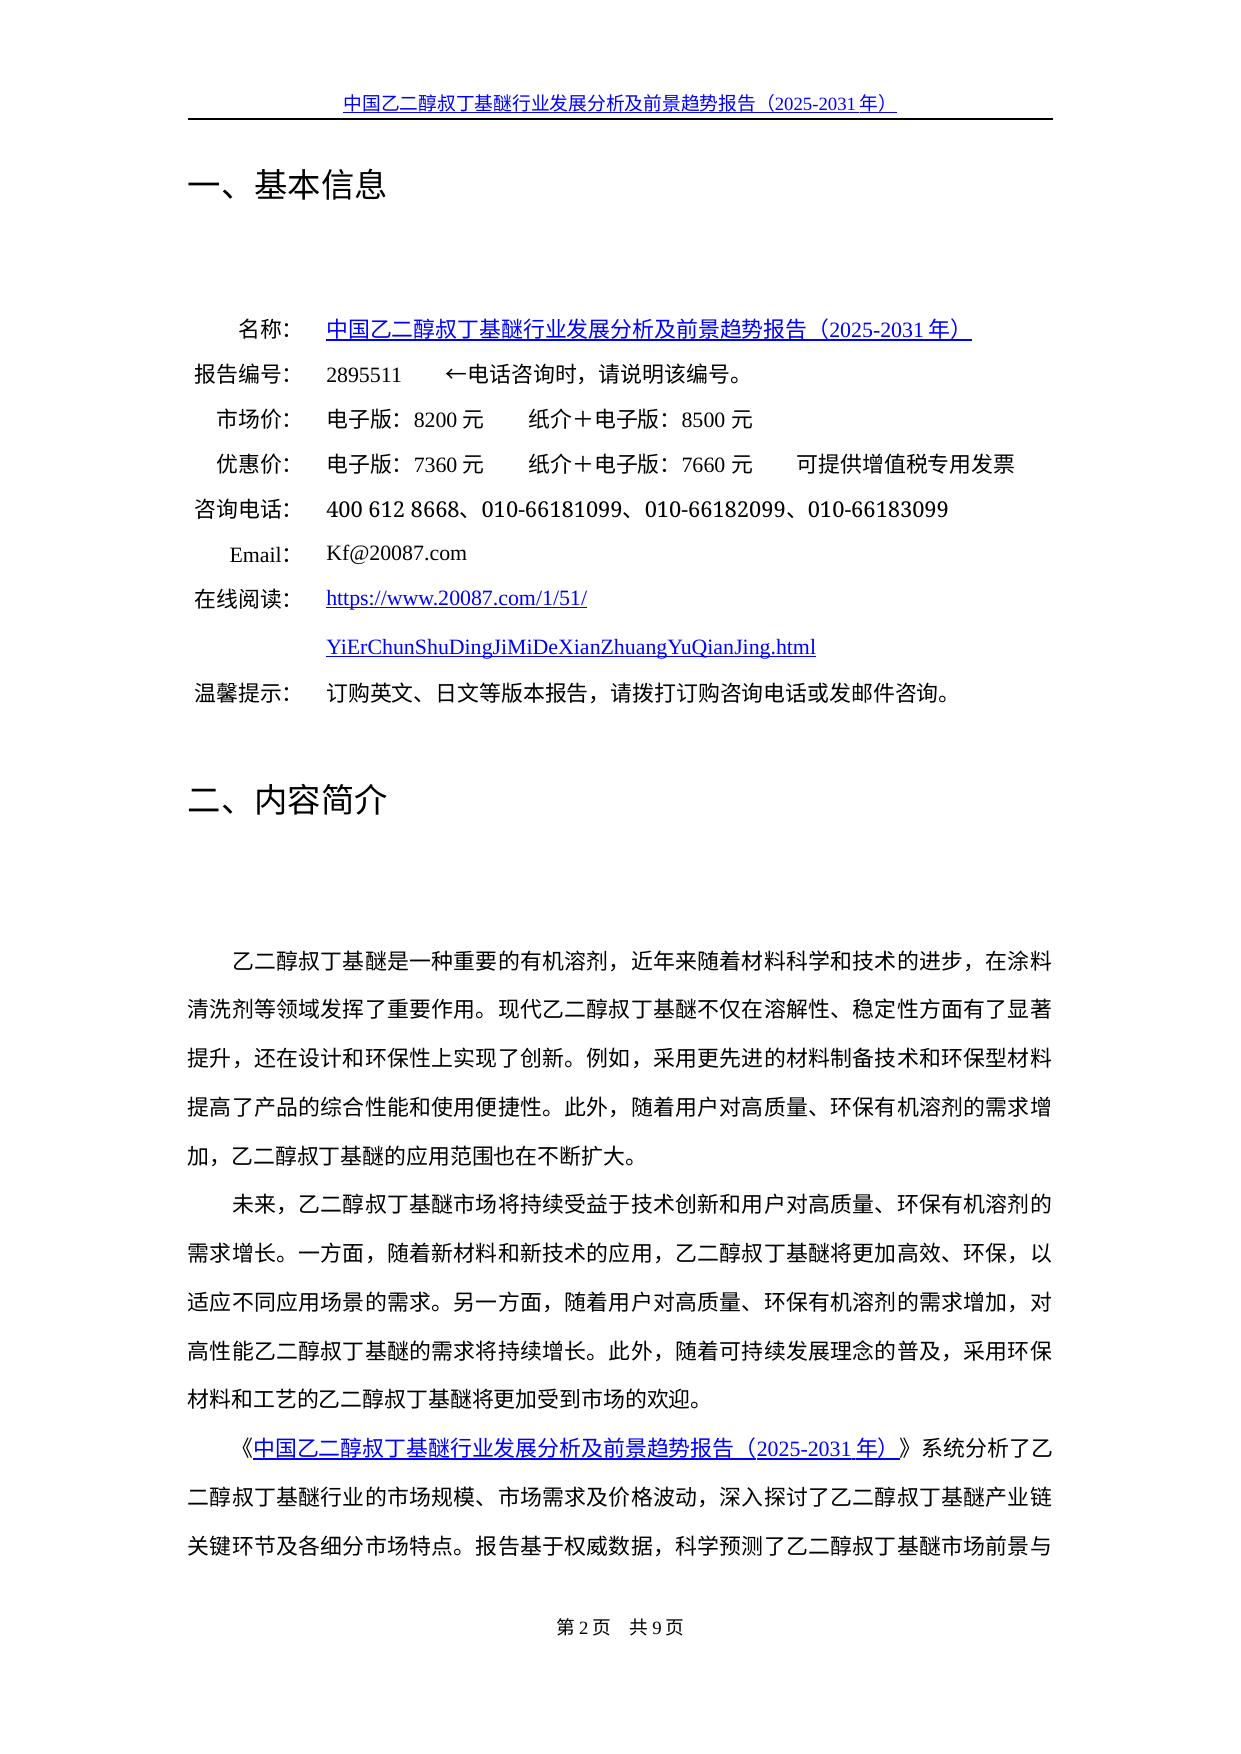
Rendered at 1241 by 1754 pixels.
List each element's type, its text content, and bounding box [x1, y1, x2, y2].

table_cell 咨询电话： [167, 492, 315, 537]
table_cell 优惠价： [167, 447, 315, 492]
table_cell 市场价： [167, 402, 315, 447]
title 一、基本信息 [187, 150, 1053, 215]
table_cell 电子版：7360 元 纸介＋电子版：7660 元 可提供增值税专用发票 [315, 447, 1073, 492]
table_cell 温馨提示： [167, 675, 315, 720]
table_cell 订购英文、日文等版本报告，请拨打订购咨询电话或发邮件咨询。 [315, 675, 1073, 720]
table_cell 报告编号： [167, 357, 315, 402]
table_cell Email： [167, 537, 315, 582]
table_cell [315, 582, 1073, 675]
table_cell 400 612 8668、010-66181099、010-66182099、010-66183099 [315, 492, 1073, 537]
table_header 中国乙二醇叔丁基醚行业发展分析及前景趋势报告（2025-2031年） [315, 312, 1073, 357]
table_cell 2895511 ←电话咨询时，请说明该编号。 [315, 357, 1073, 402]
table_cell 电子版：8200 元 纸介＋电子版：8500 元 [315, 402, 1073, 447]
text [187, 943, 1053, 1561]
table_cell Kf@20087.com [315, 537, 1073, 582]
title 二、内容简介 [187, 766, 1053, 831]
table_cell 在线阅读： [167, 582, 315, 675]
table_header 名称： [167, 312, 315, 357]
